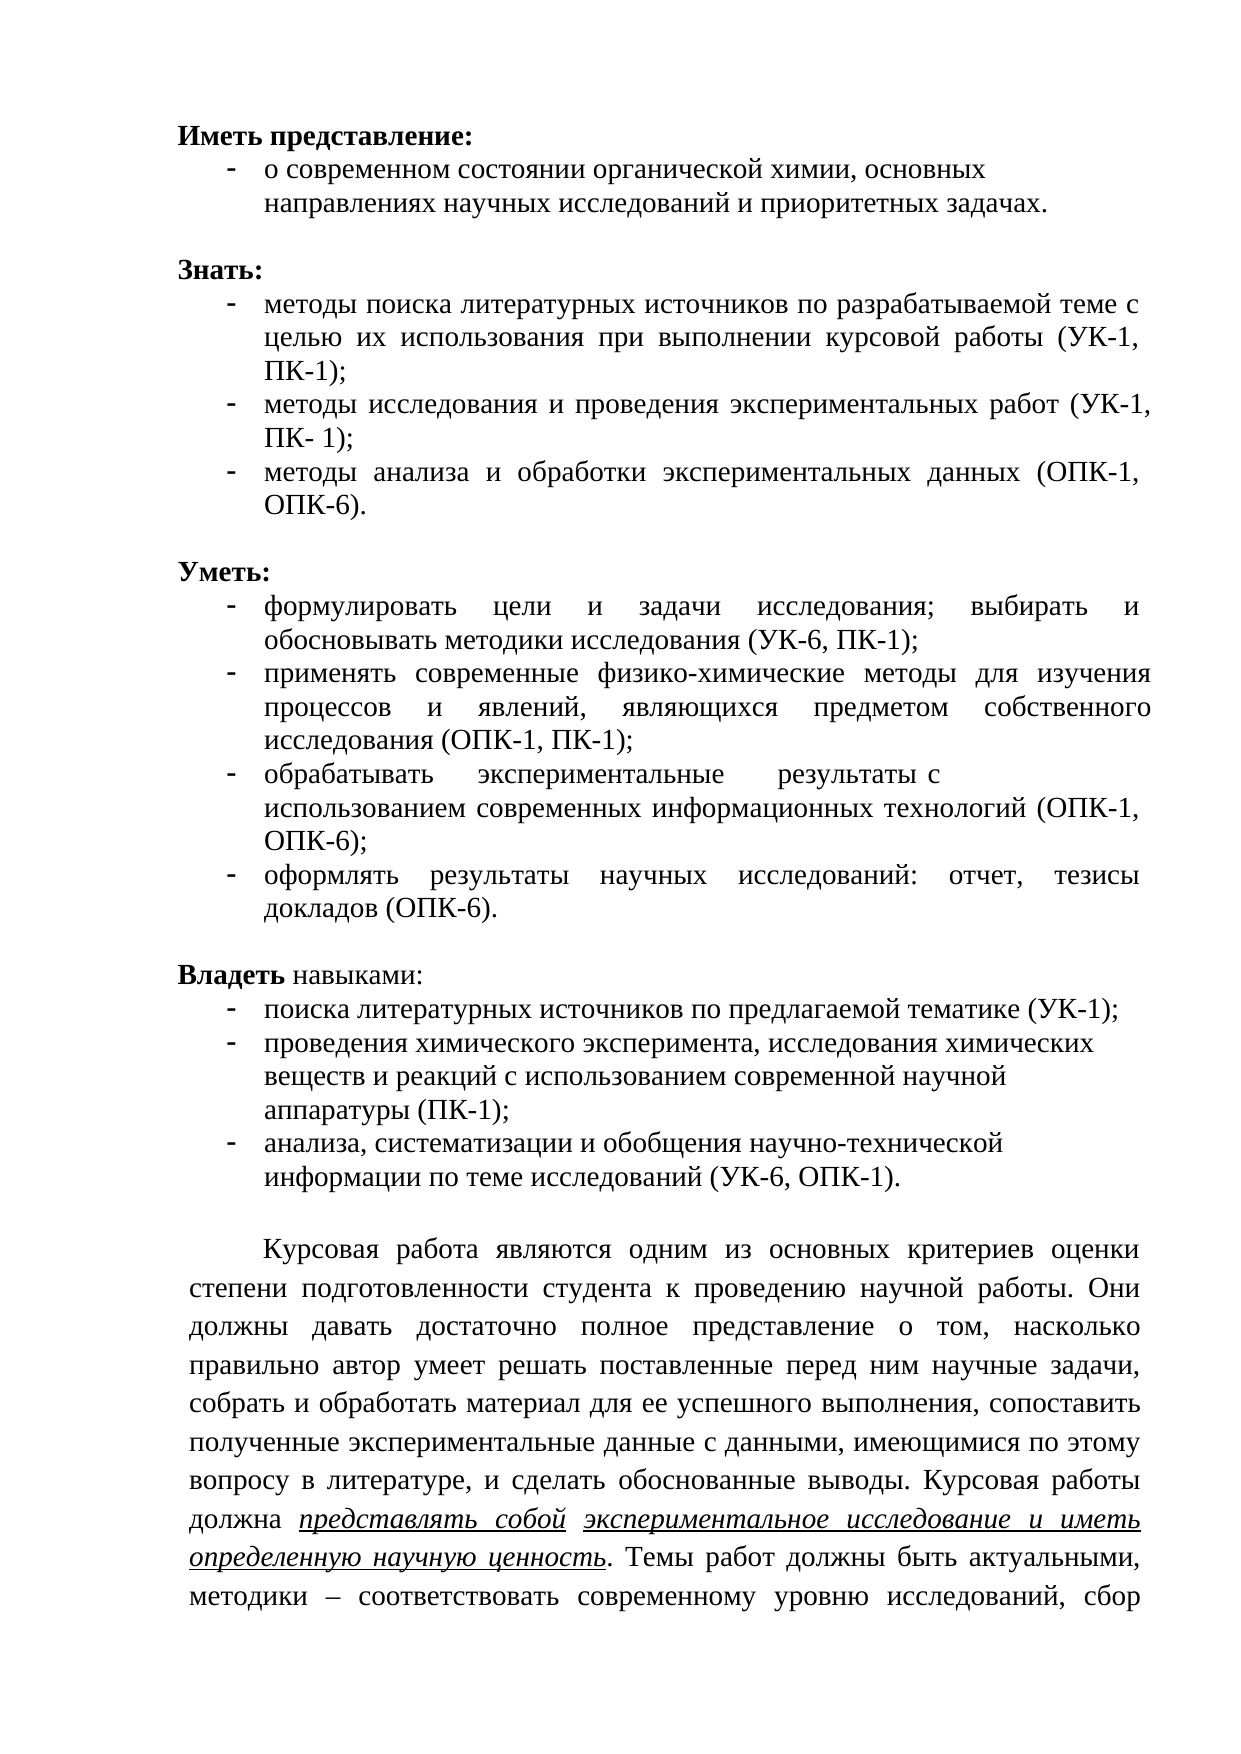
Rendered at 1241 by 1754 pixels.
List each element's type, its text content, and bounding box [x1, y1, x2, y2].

text Владеть навыками: [177, 957, 1140, 991]
list формулировать цели и задачи исследования; выбирать и обосновывать методики исследования (УК-6, ПК-1); [226, 588, 1140, 655]
list применять современные физико-химические методы для изучения процессов и явлений, являющихся предметом собственного исследования (ОПК-1, ПК-1); [226, 655, 1152, 756]
list проведения химического эксперимента, исследования химических веществ и реакций с использованием современной научной аппаратуры (ПК-1); [226, 1025, 1152, 1125]
list о современном состоянии органической химии, основных направлениях научных исследований и приоритетных задачах. [226, 152, 1140, 219]
list методы анализа и обработки экспериментальных данных (ОПК-1, ОПК-6). [226, 454, 1140, 521]
list анализа, систематизации и обобщения научно-технической информации по теме исследований (УК-6, ОПК-1). [226, 1125, 1152, 1193]
text Уметь: [177, 554, 1140, 588]
list методы исследования и проведения экспериментальных работ (УК-1, ПК- 1); [226, 387, 1152, 454]
list обрабатывать экспериментальные результаты с использованием современных информационных технологий (ОПК-1, ОПК-6); [226, 756, 1140, 857]
text Знать: [177, 252, 1140, 286]
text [189, 1231, 1141, 1612]
list поиска литературных источников по предлагаемой тематике (УК-1); [226, 991, 1140, 1025]
list методы поиска литературных источников по разрабатываемой теме с целью их использования при выполнении курсовой работы (УК-1, ПК-1); [226, 286, 1140, 387]
text Иметь представление: [177, 118, 1140, 152]
list оформлять результаты научных исследований: отчет, тезисы докладов (ОПК-6). [226, 857, 1140, 924]
